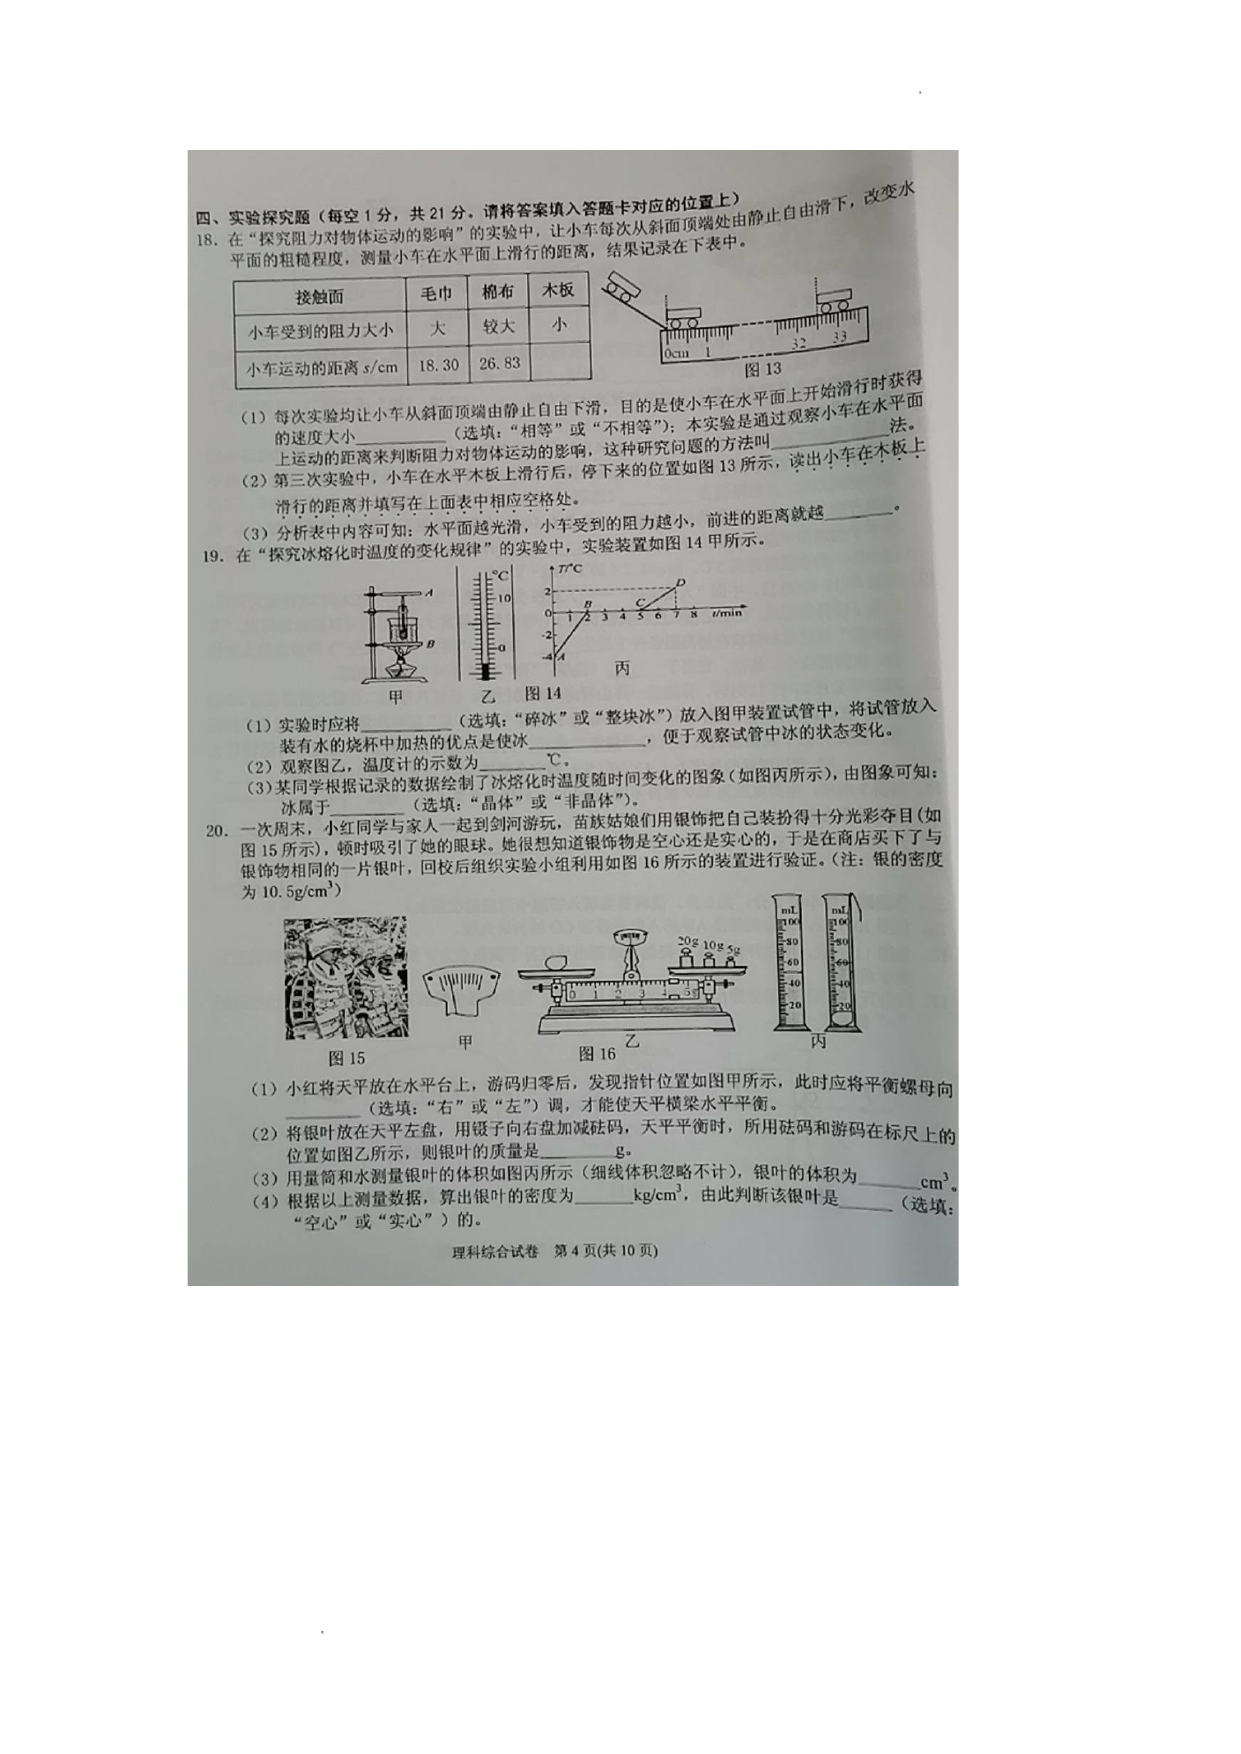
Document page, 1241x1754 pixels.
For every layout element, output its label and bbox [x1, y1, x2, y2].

picture [187, 150, 959, 1286]
